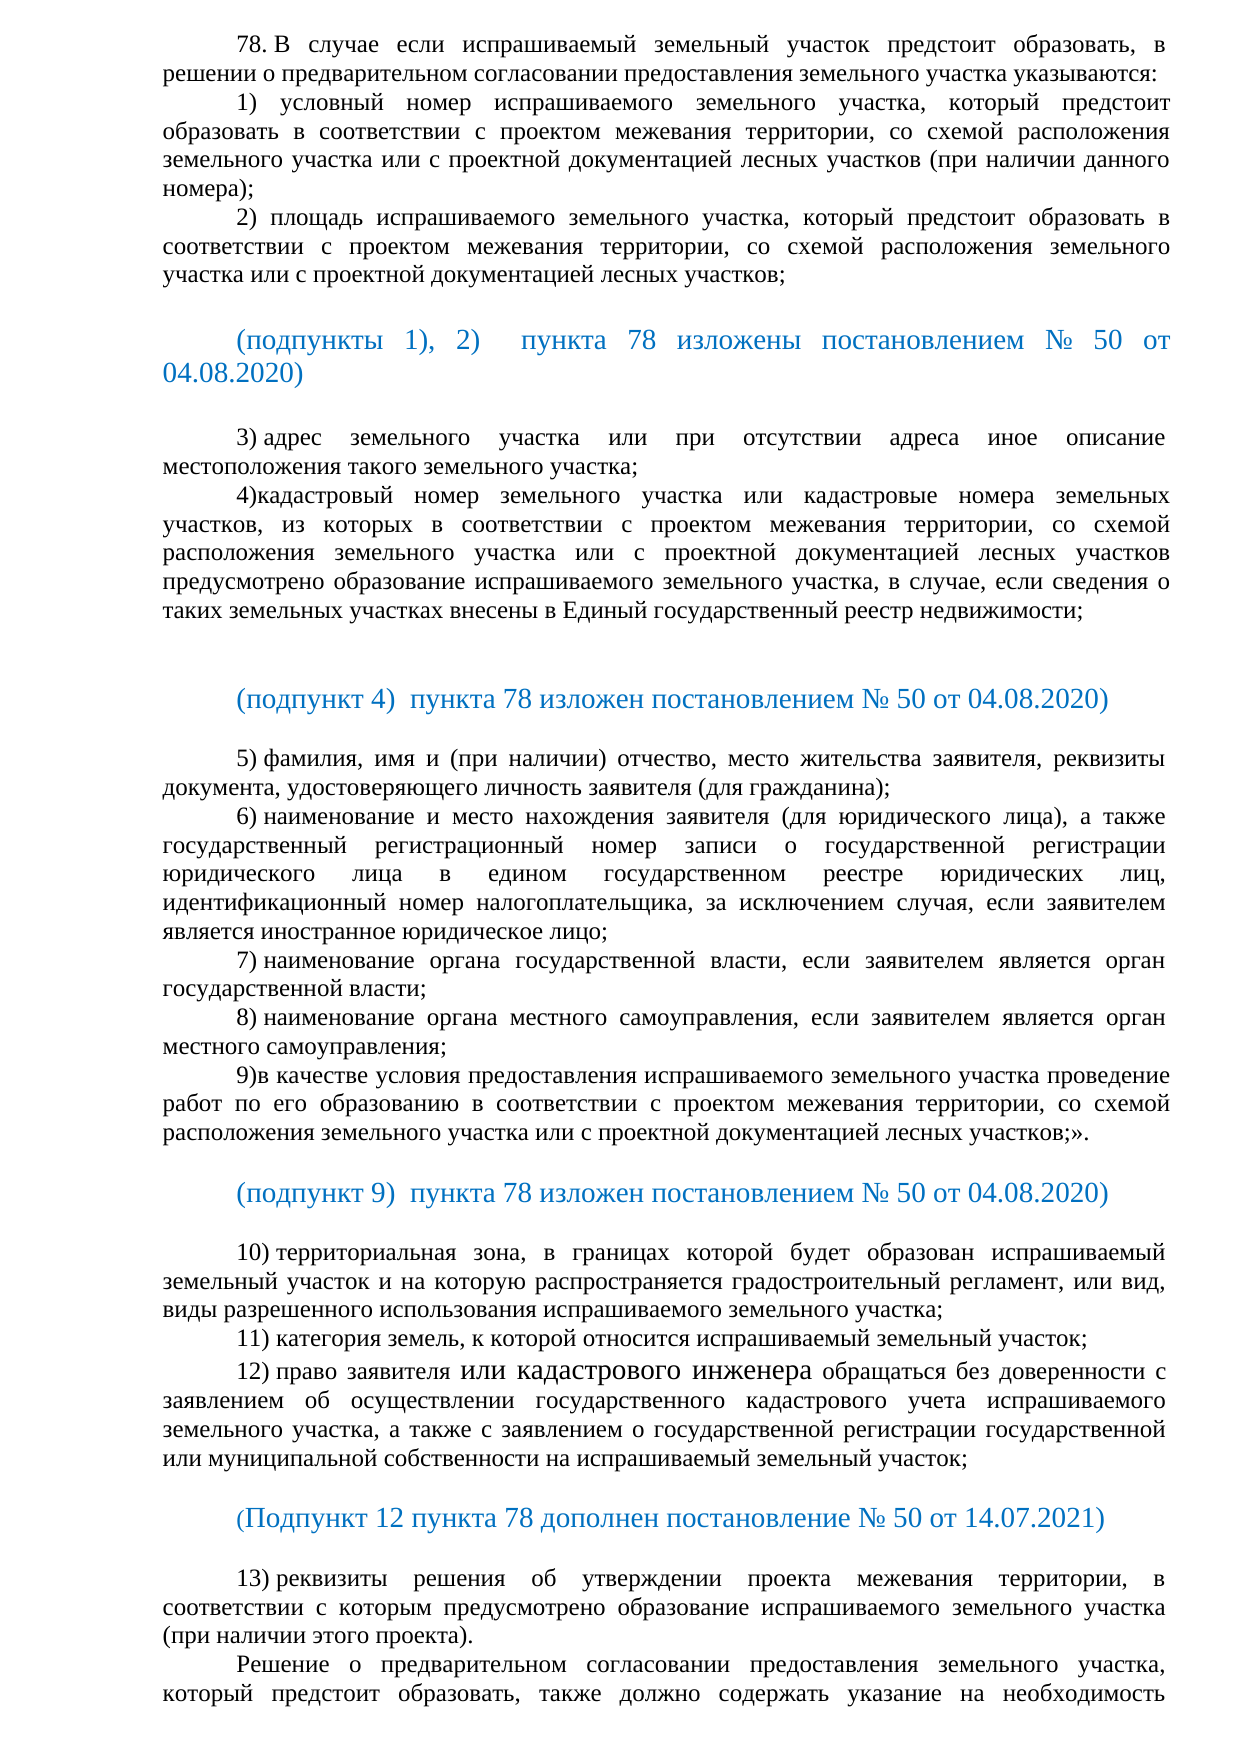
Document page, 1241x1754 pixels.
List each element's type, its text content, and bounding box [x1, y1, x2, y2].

text (подпункты 1), 2) пункта 78 изложены постановлением № 50 от 04.08.2020) [162, 322, 1171, 389]
text (подпункт 9) пункта 78 изложен постановлением № 50 от 04.08.2020) [162, 1175, 1171, 1208]
text 1) условный номер испрашиваемого земельного участка, который предстоит образовать в соответствии с проектом межевания территории, со схемой расположения земельного участка или с проектной документацией лесных участков (при наличии данного номера); [162, 87, 1171, 202]
text (подпункт 4) пункта 78 изложен постановлением № 50 от 04.08.2020) [162, 681, 1171, 715]
text 6) наименование и место нахождения заявителя (для юридического лица), а также государственный регистрационный номер записи о государственной регистрации юридического лица в едином государственном реестре юридических лиц, идентификационный номер налогоплательщика, за исключением случая, если заявителем является иностранное юридическое лицо; [162, 801, 1166, 945]
text 5) фамилия, имя и (при наличии) отчество, место жительства заявителя, реквизиты документа, удостоверяющего личность заявителя (для гражданина); [162, 743, 1166, 801]
text 10) территориальная зона, в границах которой будет образован испрашиваемый земельный участок и на которую распространяется градостроительный регламент, или вид, виды разрешенного использования испрашиваемого земельного участка; [162, 1237, 1166, 1323]
text 3) адрес земельного участка или при отсутствии адреса иное описание местоположения такого земельного участка; [162, 422, 1166, 480]
text 11) категория земель, к которой относится испрашиваемый земельный участок; [162, 1323, 1166, 1352]
text (Подпункт 12 пункта 78 дополнен постановление № 50 от 14.07.2021) [162, 1501, 1166, 1534]
text 8) наименование органа местного самоуправления, если заявителем является орган местного самоуправления; [162, 1002, 1166, 1060]
text 7) наименование органа государственной власти, если заявителем является орган государственной власти; [162, 945, 1166, 1002]
text 9)в качестве условия предоставления испрашиваемого земельного участка проведение работ по его образованию в соответствии с проектом межевания территории, со схемой расположения земельного участка или с проектной документацией лесных участков;». [162, 1060, 1171, 1146]
text 12) право заявителя или кадастрового инженера обращаться без доверенности с заявлением об осуществлении государственного кадастрового учета испрашиваемого земельного участка, а также с заявлением о государственной регистрации государственной или муниципальной собственности на испрашиваемый земельный участок; [162, 1352, 1166, 1472]
text 13) реквизиты решения об утверждении проекта межевания территории, в соответствии с которым предусмотрено образование испрашиваемого земельного участка (при наличии этого проекта). [162, 1563, 1166, 1649]
text 2) площадь испрашиваемого земельного участка, который предстоит образовать в соответствии с проектом межевания территории, со схемой расположения земельного участка или с проектной документацией лесных участков; [162, 202, 1171, 288]
text 78. В случае если испрашиваемый земельный участок предстоит образовать, в решении о предварительном согласовании предоставления земельного участка указываются: [162, 29, 1166, 87]
text 4)кадастровый номер земельного участка или кадастровые номера земельных участков, из которых в соответствии с проектом межевания территории, со схемой расположения земельного участка или с проектной документацией лесных участков предусмотрено образование испрашиваемого земельного участка, в случае, если сведения о таких земельных участках внесены в Единый государственный реестр недвижимости; [162, 480, 1171, 624]
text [162, 1649, 1166, 1707]
